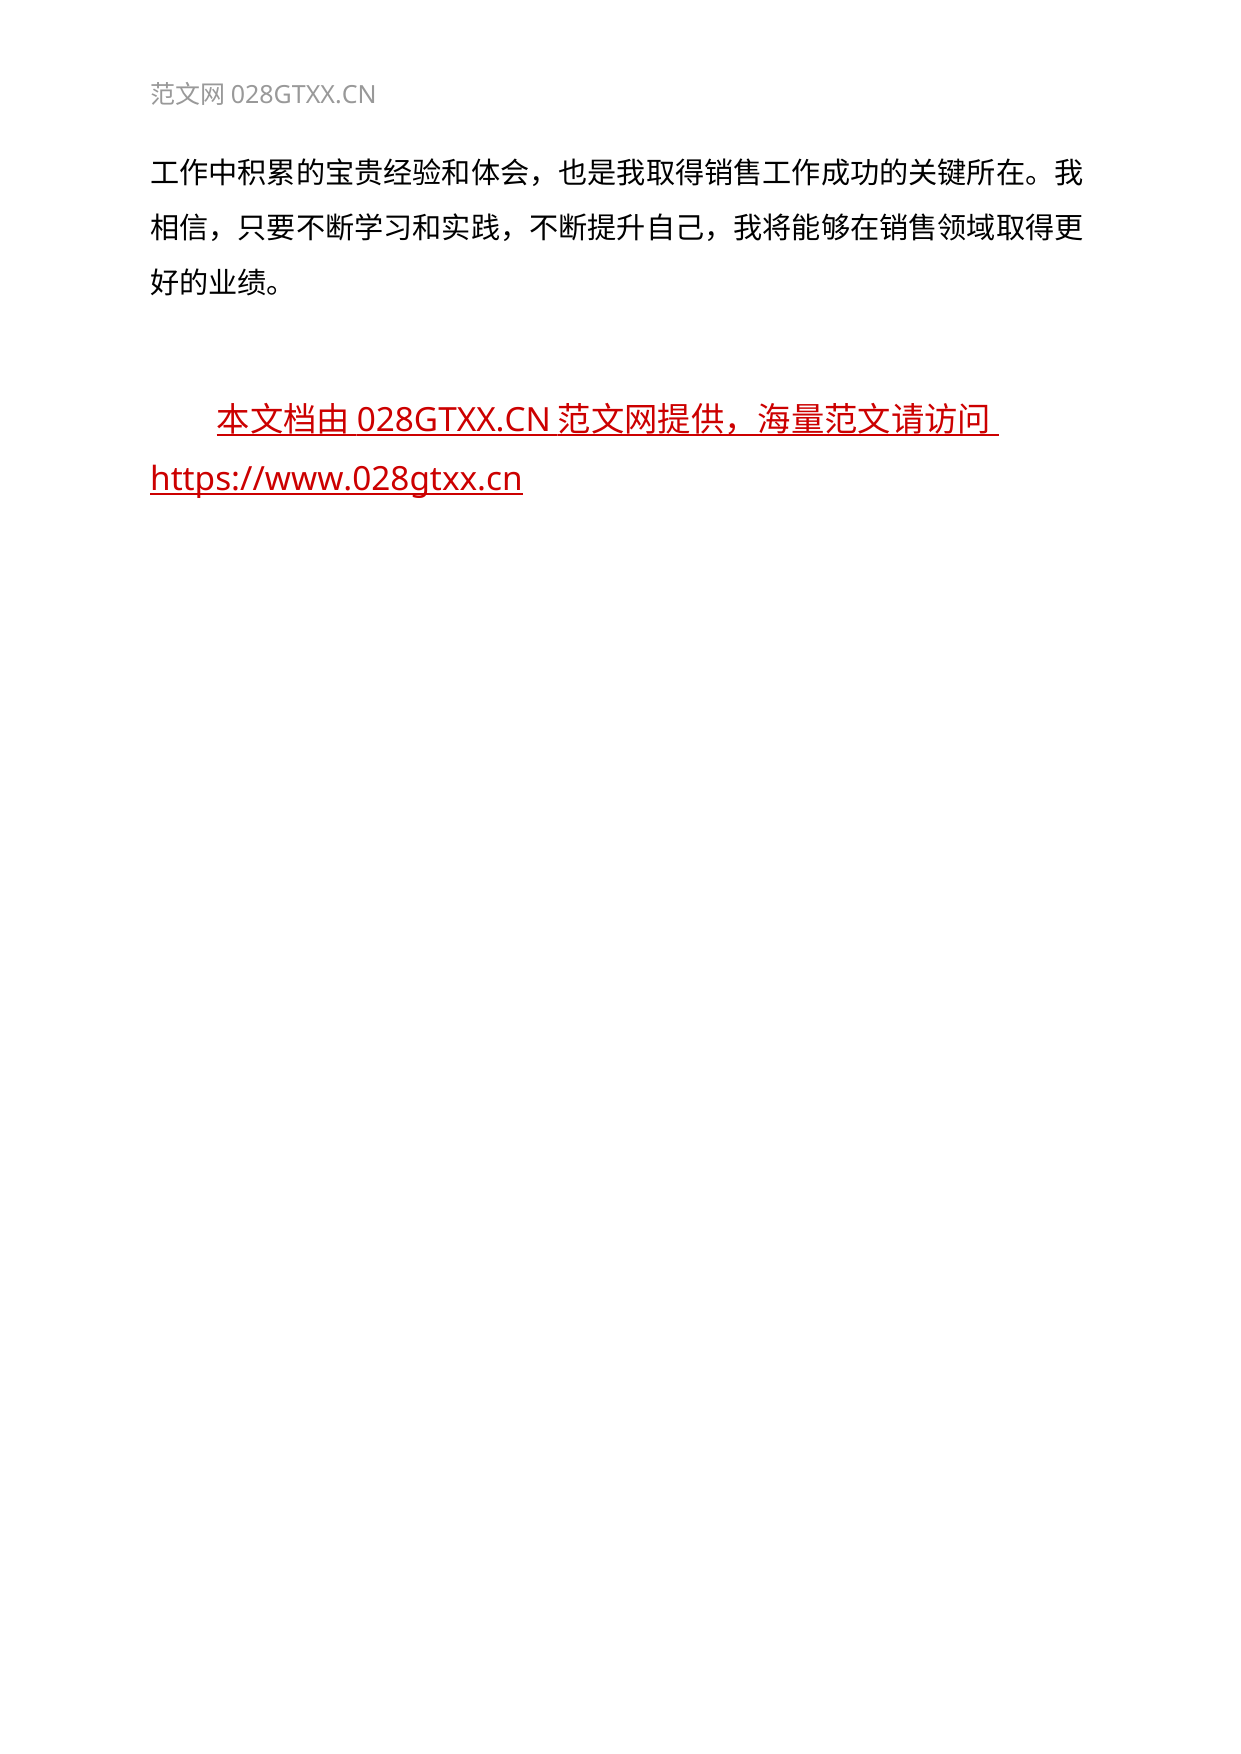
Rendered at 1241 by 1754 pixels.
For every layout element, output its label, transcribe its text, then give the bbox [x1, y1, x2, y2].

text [150, 150, 1090, 302]
text 本文档由028GTXX.CN范文网提供，海量范文请访问 https://www.028gtxx.cn [150, 393, 1090, 500]
